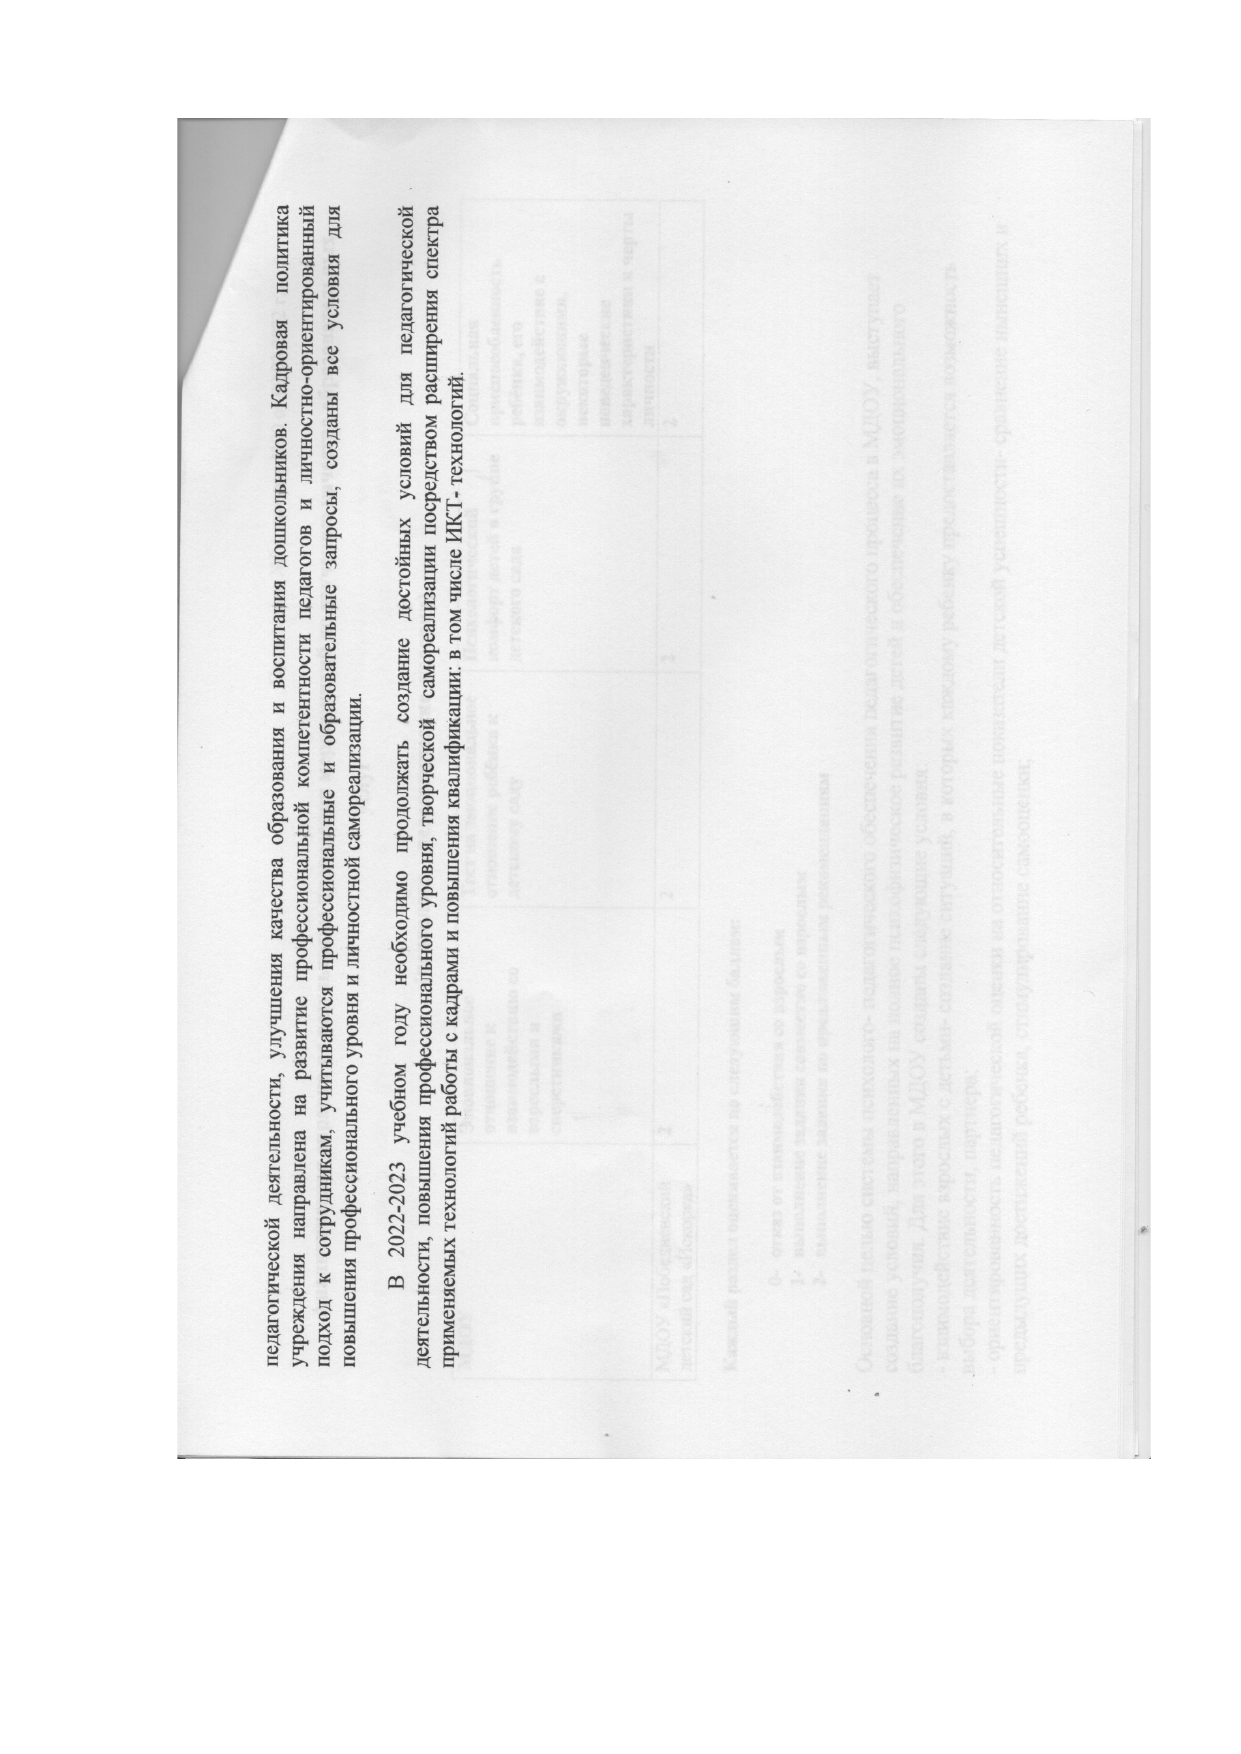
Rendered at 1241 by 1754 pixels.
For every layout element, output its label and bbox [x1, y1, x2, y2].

picture [177, 118, 1151, 1459]
